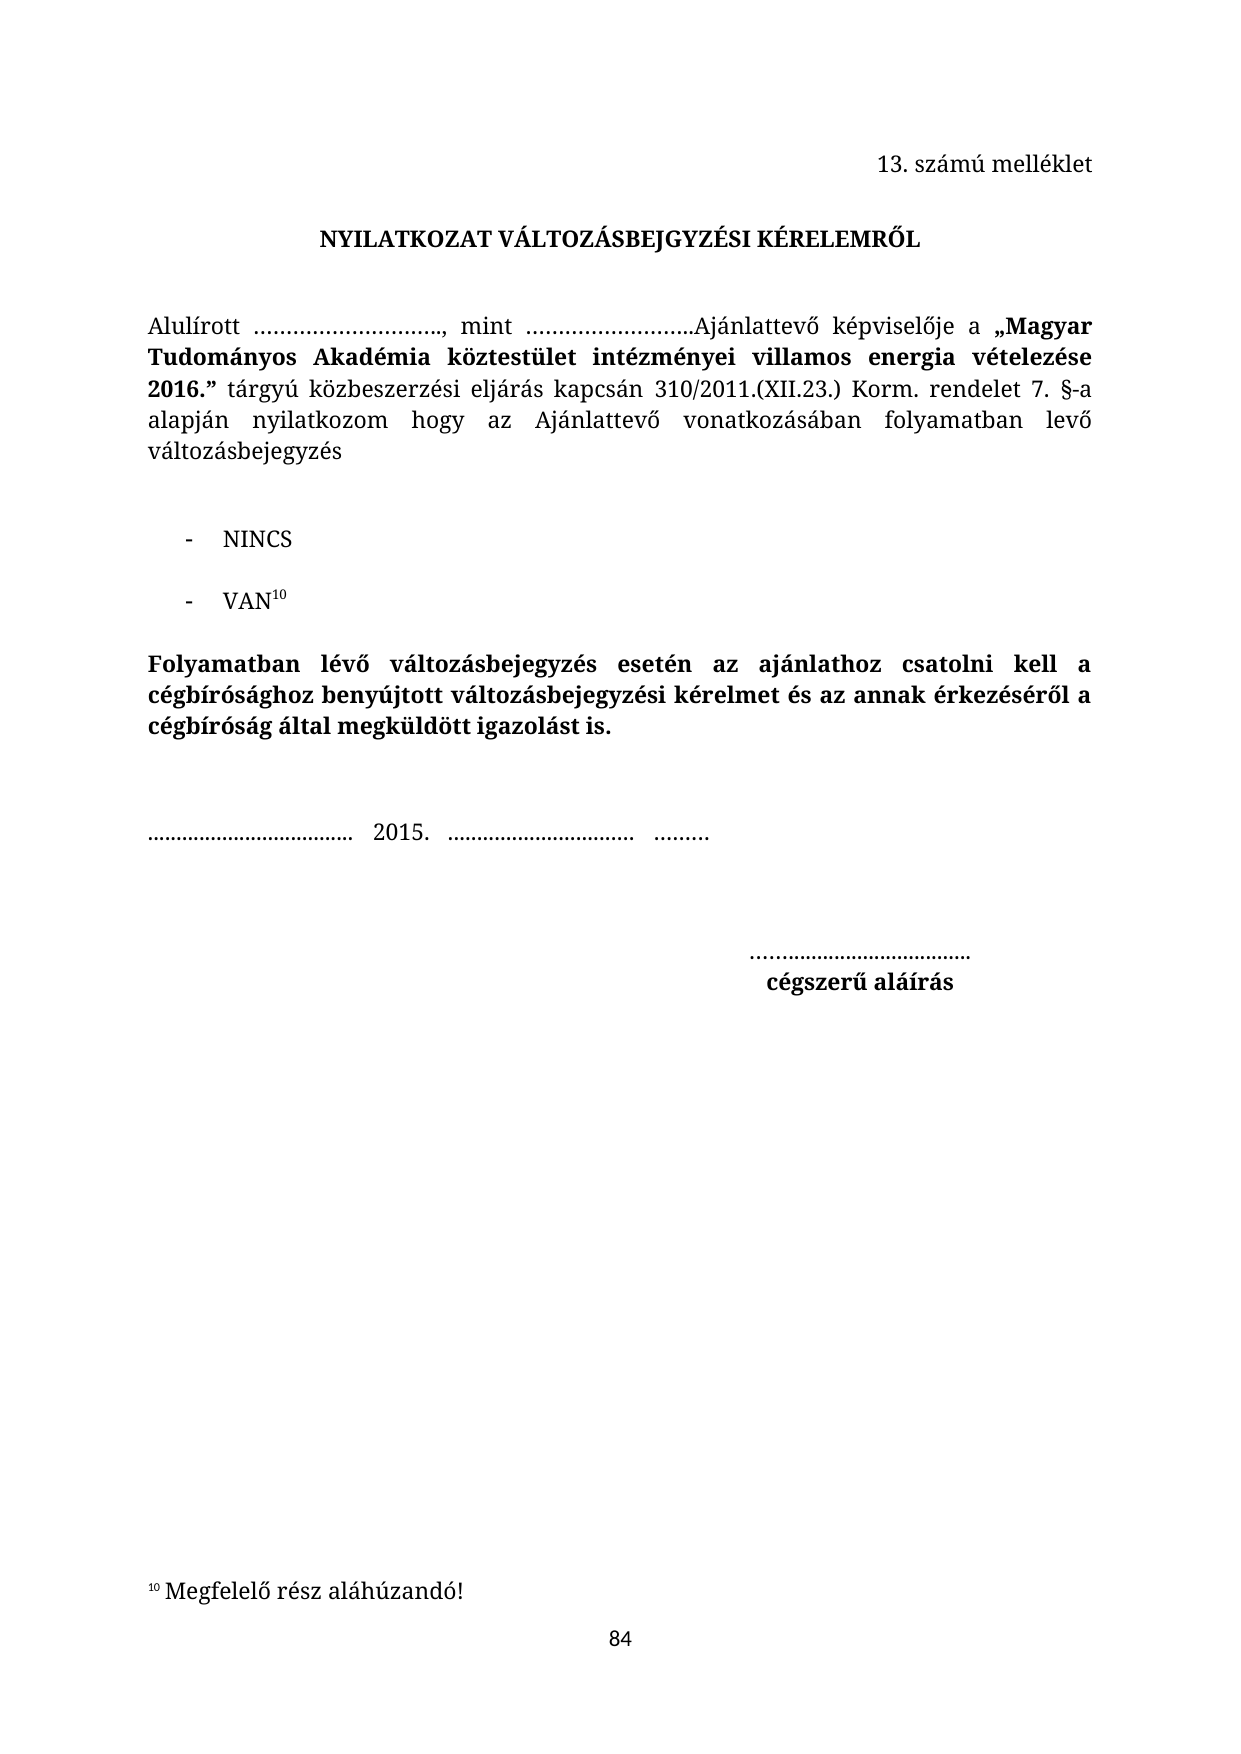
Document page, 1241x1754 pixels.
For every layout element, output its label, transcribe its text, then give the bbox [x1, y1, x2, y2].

text 2015. [148, 816, 1093, 848]
text NYILATKOZAT VÁLTOZÁSBEJGYZÉSI KÉRELEMRŐL [148, 223, 1093, 254]
list VAN [185, 585, 1093, 616]
list NINCS [185, 523, 1093, 554]
list Folyamatban lévő változásbejegyzés esetén az ajánlathoz csatolni kell a cégbírósághoz benyújtott változásbejegyzési kérelmet és az annak érkezéséről a cégbíróság által megküldött igazolást is. [148, 648, 1093, 741]
list cégszerű aláírás [223, 966, 1093, 998]
list ……................................ [223, 935, 1093, 966]
text Alulírott ……………………….., mint ……………………..Ajánlattevő képviselője a „Magyar Tudományos Akadémia köztestület intézményei villamos energia vételezése 2016.” tárgyú közbeszerzési eljárás kapcsán 310/2011.(XII.23.) Korm. rendelet 7. §-a alapján nyilatkozom hogy az Ajánlattevő vonatkozásában folyamatban levő változásbejegyzés [148, 310, 1093, 466]
list számú melléklet [185, 148, 1093, 179]
